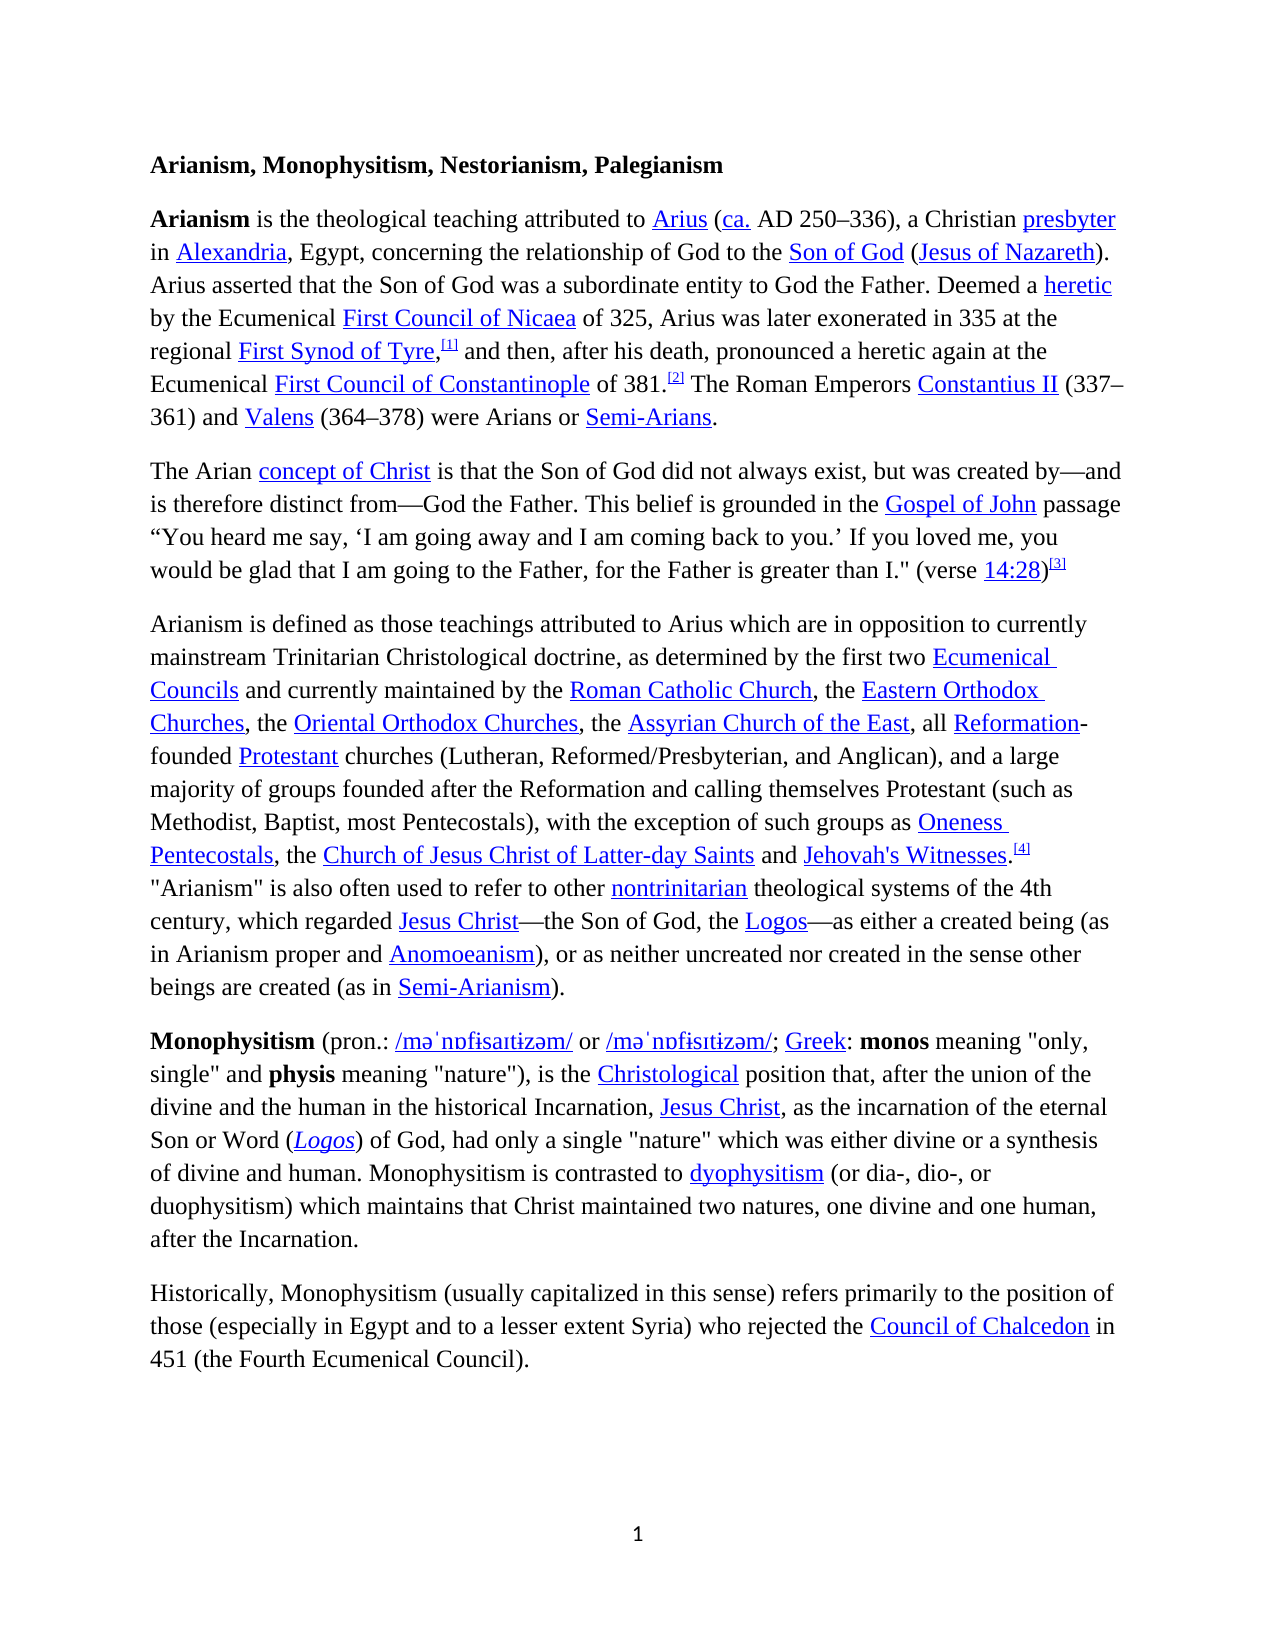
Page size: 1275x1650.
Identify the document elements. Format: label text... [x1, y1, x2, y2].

text The Arian concept of Christ is that the Son of God did not always exist, but was created by—and is therefore distinct from—God the Father. This belief is grounded in the Gospel of John passage “You heard me say, ‘I am going away and I am coming back to you.’ If you loved me, you would be glad that I am going to the Father, for the Father is greater than I." (verse 14:28)[3] [150, 456, 1125, 584]
text Arianism, Monophysitism, Nestorianism, Palegianism [150, 150, 1125, 179]
text Arianism is the theological teaching attributed to Arius (ca. AD 250–336), a Christian presbyter in Alexandria, Egypt, concerning the relationship of God to the Son of God (Jesus of Nazareth). Arius asserted that the Son of God was a subordinate entity to God the Father. Deemed a heretic by the Ecumenical First Council of Nicaea of 325, Arius was later exonerated in 335 at the regional First Synod of Tyre,[1] and then, after his death, pronounced a heretic again at the Ecumenical First Council of Constantinople of 381.[2] The Roman Emperors Constantius II (337–361) and Valens (364–378) were Arians or Semi-Arians. [150, 204, 1125, 431]
text Monophysitism (pron.: /məˈnɒfɨsaɪtɨzəm/ or /məˈnɒfɨsɪtɨzəm/; Greek: monos meaning "only, single" and physis meaning "nature"), is the Christological position that, after the union of the divine and the human in the historical Incarnation, Jesus Christ, as the incarnation of the eternal Son or Word (Logos) of God, had only a single "nature" which was either divine or a synthesis of divine and human. Monophysitism is contrasted to dyophysitism (or dia-, dio-, or duophysitism) which maintains that Christ maintained two natures, one divine and one human, after the Incarnation. [150, 1026, 1125, 1253]
text Historically, Monophysitism (usually capitalized in this sense) refers primarily to the position of those (especially in Egypt and to a lesser extent Syria) who rejected the Council of Chalcedon in 451 (the Fourth Ecumenical Council). [150, 1278, 1125, 1373]
text Arianism is defined as those teachings attributed to Arius which are in opposition to currently mainstream Trinitarian Christological doctrine, as determined by the first two Ecumenical Councils and currently maintained by the Roman Catholic Church, the Eastern Orthodox Churches, the Oriental Orthodox Churches, the Assyrian Church of the East, all Reformation-founded Protestant churches (Lutheran, Reformed/Presbyterian, and Anglican), and a large majority of groups founded after the Reformation and calling themselves Protestant (such as Methodist, Baptist, most Pentecostals), with the exception of such groups as Oneness Pentecostals, the Church of Jesus Christ of Latter-day Saints and Jehovah's Witnesses.[4] "Arianism" is also often used to refer to other nontrinitarian theological systems of the 4th century, which regarded Jesus Christ—the Son of God, the Logos—as either a created being (as in Arianism proper and Anomoeanism), or as neither uncreated nor created in the sense other beings are created (as in Semi-Arianism). [150, 609, 1125, 1001]
